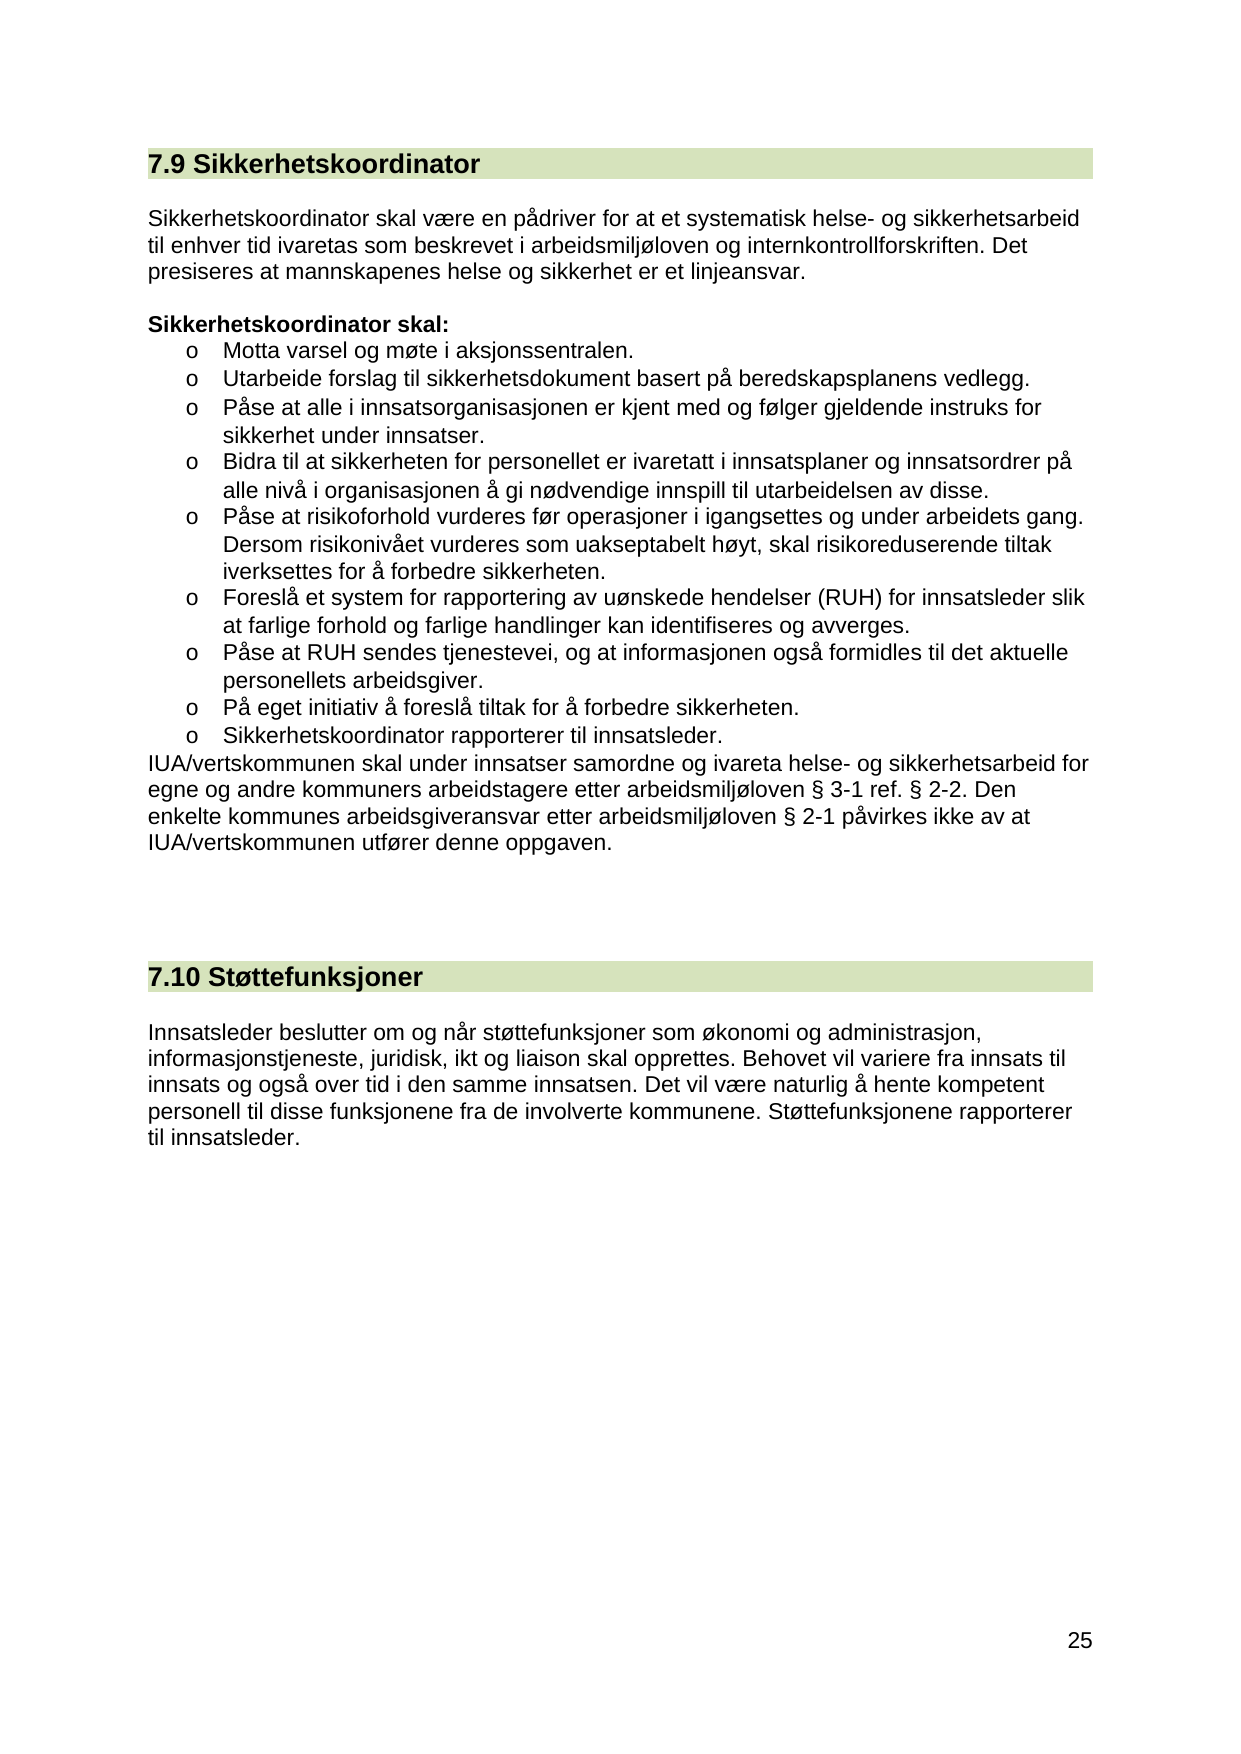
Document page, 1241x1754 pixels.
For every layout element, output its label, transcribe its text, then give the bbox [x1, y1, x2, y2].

list Påse at RUH sendes tjenestevei, og at informasjonen også formidles til det aktuelle personellets arbeidsgiver. [185, 639, 1093, 693]
text 7.10 Støttefunksjoner [148, 961, 1093, 992]
text Innsatsleder beslutter om og når støttefunksjoner som økonomi og administrasjon, [148, 1018, 1093, 1045]
text informasjonstjeneste, juridisk, ikt og liaison skal opprettes. Behovet vil variere fra innsats til innsats og også over tid i den samme innsatsen. Det vil være naturlig å hente kompetent personell til disse funksjonene fra de involverte kommunene. Støttefunksjonene rapporterer til innsatsleder. [148, 1045, 1093, 1150]
list Påse at risikoforhold vurderes før operasjoner i igangsettes og under arbeidets gang. Dersom risikonivået vurderes som uakseptabelt høyt, skal risikoreduserende tiltak iverksettes for å forbedre sikkerheten. [185, 503, 1093, 584]
list Påse at alle i innsatsorganisasjonen er kjent med og følger gjeldende instruks for sikkerhet under innsatser. [185, 394, 1093, 448]
list Motta varsel og møte i aksjonssentralen. [185, 337, 1093, 365]
text Sikkerhetskoordinator skal være en pådriver for at et systematisk helse- og sikkerhetsarbeid til enhver tid ivaretas som beskrevet i arbeidsmiljøloven og internkontrollforskriften. Det presiseres at mannskapenes helse og sikkerhet er et linjeansvar. [148, 205, 1093, 284]
list På eget initiativ å foreslå tiltak for å forbedre sikkerheten. [185, 693, 1093, 722]
text 7.9 Sikkerhetskoordinator [148, 148, 1093, 179]
text IUA/vertskommunen skal under innsatser samordne og ivareta helse- og sikkerhetsarbeid for egne og andre kommuners arbeidstagere etter arbeidsmiljøloven § 3-1 ref. § 2-2. Den enkelte kommunes arbeidsgiveransvar etter arbeidsmiljøloven § 2-1 påvirkes ikke av at IUA/vertskommunen utfører denne oppgaven. [148, 750, 1093, 856]
list Foreslå et system for rapportering av uønskede hendelser (RUH) for innsatsleder slik at farlige forhold og farlige handlinger kan identifiseres og avverges. [185, 584, 1093, 639]
list Utarbeide forslag til sikkerhetsdokument basert på beredskapsplanens vedlegg. [185, 365, 1093, 394]
list Sikkerhetskoordinator rapporterer til innsatsleder. [185, 722, 1093, 750]
list Bidra til at sikkerheten for personellet er ivaretatt i innsatsplaner og innsatsordrer på alle nivå i organisasjonen å gi nødvendige innspill til utarbeidelsen av disse. [185, 448, 1093, 503]
text Sikkerhetskoordinator skal: [148, 311, 1093, 337]
